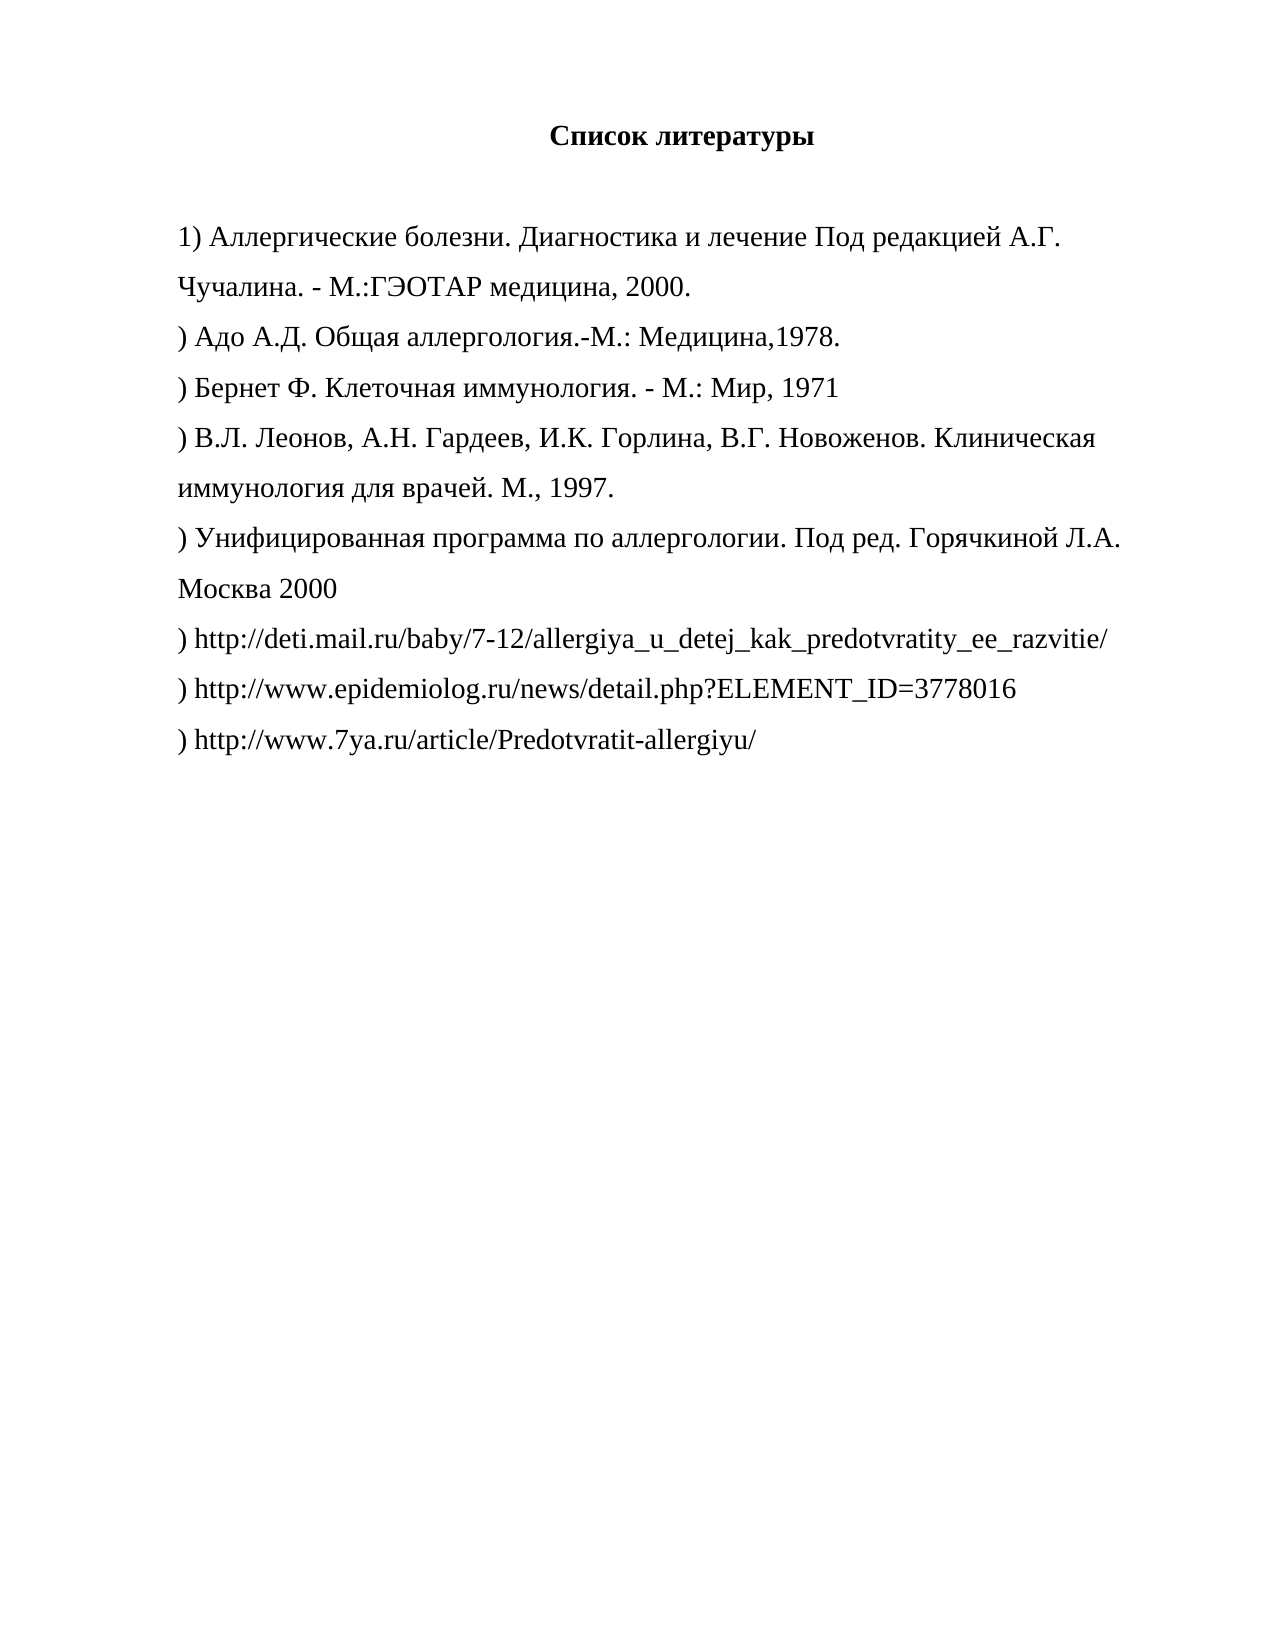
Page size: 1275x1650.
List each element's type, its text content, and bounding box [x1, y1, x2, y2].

text Список литературы [177, 118, 1186, 152]
text ) В.Л. Леонов, А.Н. Гардеев, И.К. Горлина, В.Г. Новоженов. Клиническая иммунология для врачей. М., 1997. [177, 420, 1186, 504]
text ) Адо А.Д. Общая аллергология.-М.: Медицина,1978. [177, 319, 1186, 353]
text ) Унифицированная программа по аллергологии. Под ред. Горячкиной Л.А. Москва 2000 [177, 521, 1186, 604]
text ) http://deti.mail.ru/baby/7-12/allergiya_u_detej_kak_predotvratity_ee_razvitie/ [177, 621, 1186, 655]
text ) http://www.epidemiolog.ru/news/detail.php?ELEMENT_ID=3778016 [177, 672, 1186, 705]
text ) http://www.7ya.ru/article/Predotvratit-allergiyu/ [177, 722, 1186, 755]
text 1) Аллергические болезни. Диагностика и лечение Под редакцией А.Г. Чучалина. - М.:ГЭОТАР медицина, 2000. [177, 219, 1186, 303]
text ) Бернет Ф. Клеточная иммунология. - М.: Мир, 1971 [177, 370, 1186, 403]
